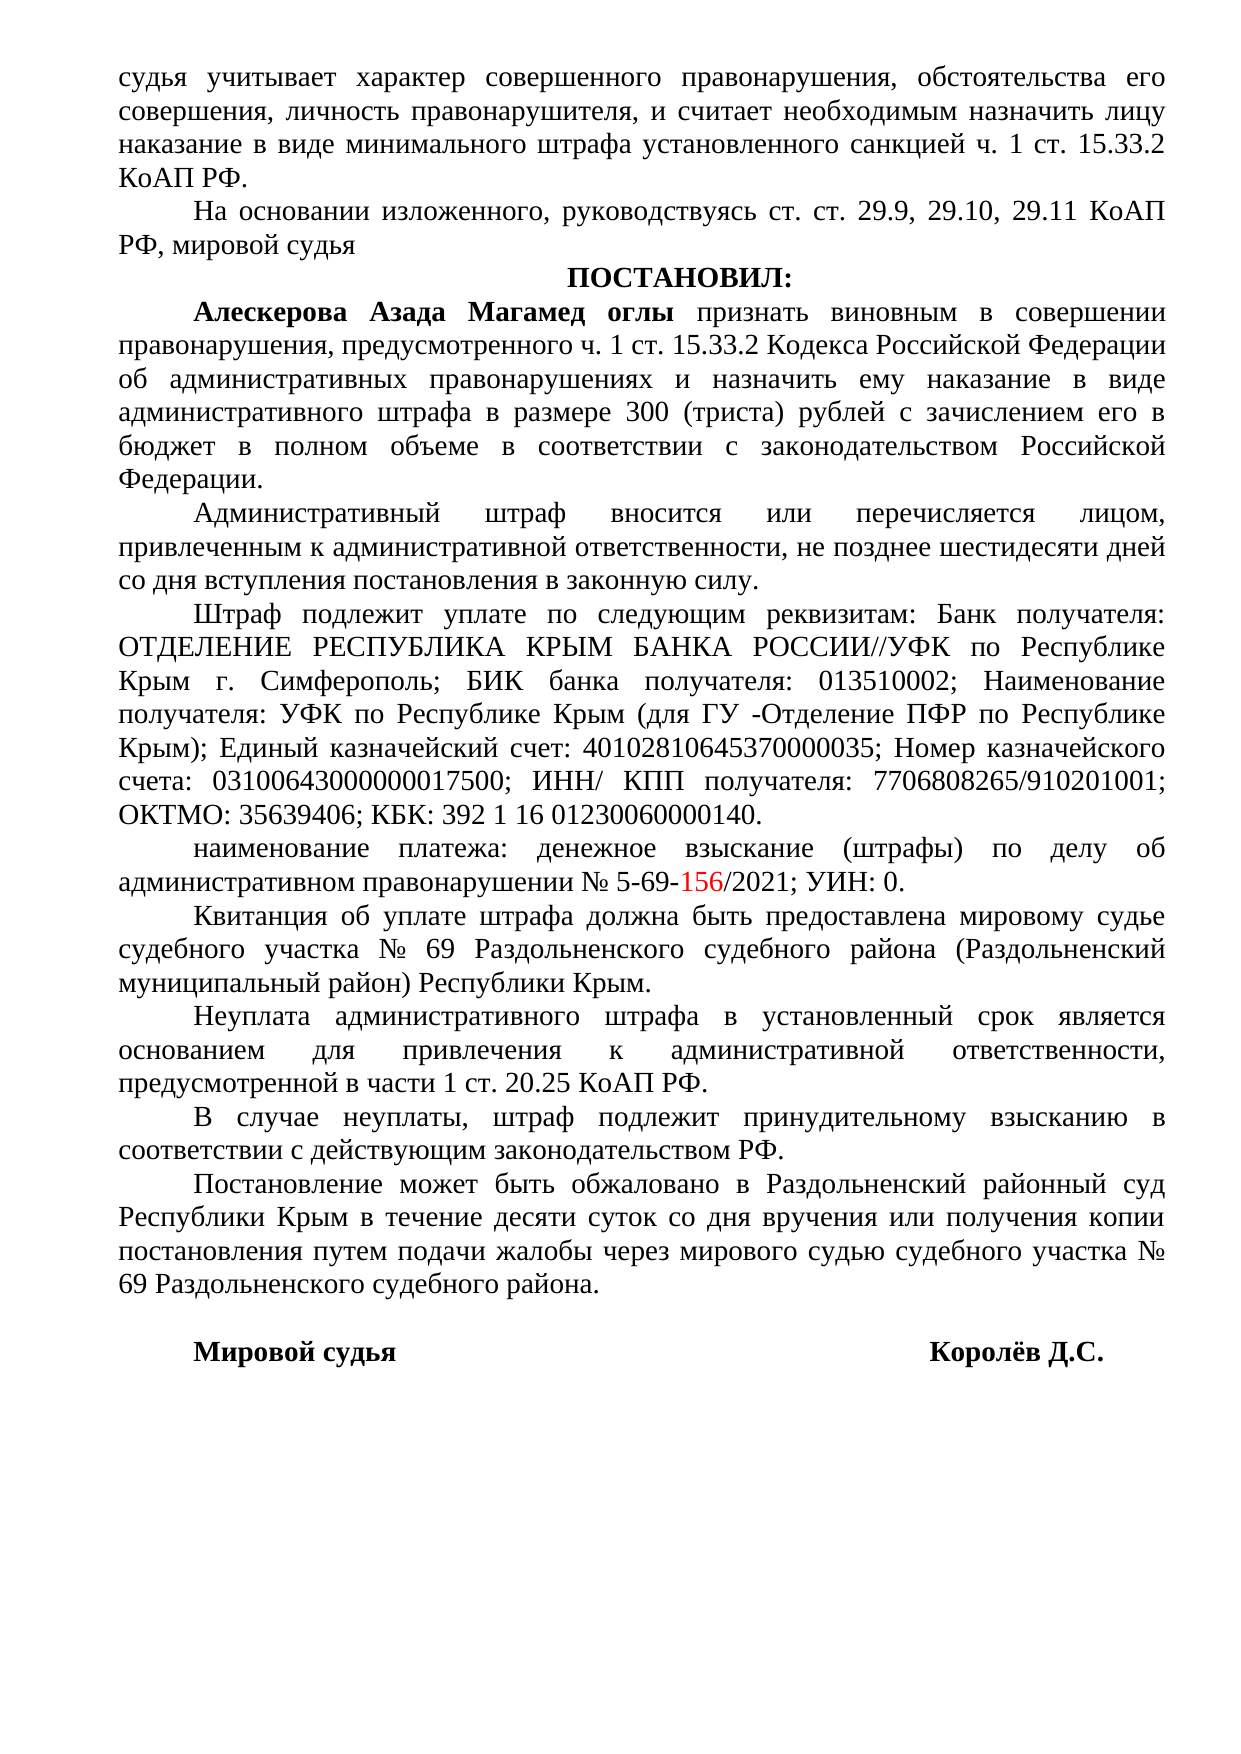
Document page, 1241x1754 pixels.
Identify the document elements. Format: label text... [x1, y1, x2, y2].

text На основании изложенного, руководствуясь ст. ст. 29.9, 29.10, 29.11 КоАП РФ, мировой судья [118, 193, 1167, 260]
text Квитанция об уплате штрафа должна быть предоставлена мировому судье судебного участка № 69 Раздольненского судебного района (Раздольненский муниципальный район) Республики Крым. [118, 898, 1167, 998]
text ПОСТАНОВИЛ: [118, 260, 1167, 294]
text наименование платежа: денежное взыскание (штрафы) по делу об административном правонарушении № 5-69-156/2021; УИН: 0. [118, 831, 1167, 898]
text Постановление может быть обжаловано в Раздольненский районный суд Республики Крым в течение десяти суток со дня вручения или получения копии постановления путем подачи жалобы через мирового судью судебного участка № 69 Раздольненского судебного района. [118, 1166, 1167, 1300]
text Мировой судья Королёв Д.С. [118, 1334, 1167, 1367]
text Неуплата административного штрафа в установленный срок является основанием для привлечения к административной ответственности, предусмотренной в части 1 ст. 20.25 КоАП РФ. [118, 998, 1167, 1099]
text Административный штраф вносится или перечисляется лицом, привлеченным к административной ответственности, не позднее шестидесяти дней со дня вступления постановления в законную силу. [118, 495, 1167, 596]
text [118, 59, 1167, 193]
text Штраф подлежит уплате по следующим реквизитам: Банк получателя: ОТДЕЛЕНИЕ РЕСПУБЛИКА КРЫМ БАНКА РОССИИ//УФК по Республике Крым г. Симферополь; БИК банка получателя: 013510002; Наименование получателя: УФК по Республике Крым (для ГУ -Отделение ПФР по Республике Крым); Единый казначейский счет: 40102810645370000035; Номер казначейского счета: 03100643000000017500; ИНН/ КПП получателя: 7706808265/910201001; ОКТМО: 35639406; КБК: 392 1 16 01230060000140. [118, 596, 1167, 831]
text В случае неуплаты, штраф подлежит принудительному взысканию в соответствии с действующим законодательством РФ. [118, 1099, 1167, 1166]
text Алескерова Азада Магамед оглы признать виновным в совершении правонарушения, предусмотренного ч. 1 ст. 15.33.2 Кодекса Российской Федерации об административных правонарушениях и назначить ему наказание в виде административного штрафа в размере 300 (триста) рублей с зачислением его в бюджет в полном объеме в соответствии с законодательством Российской Федерации. [118, 294, 1167, 495]
